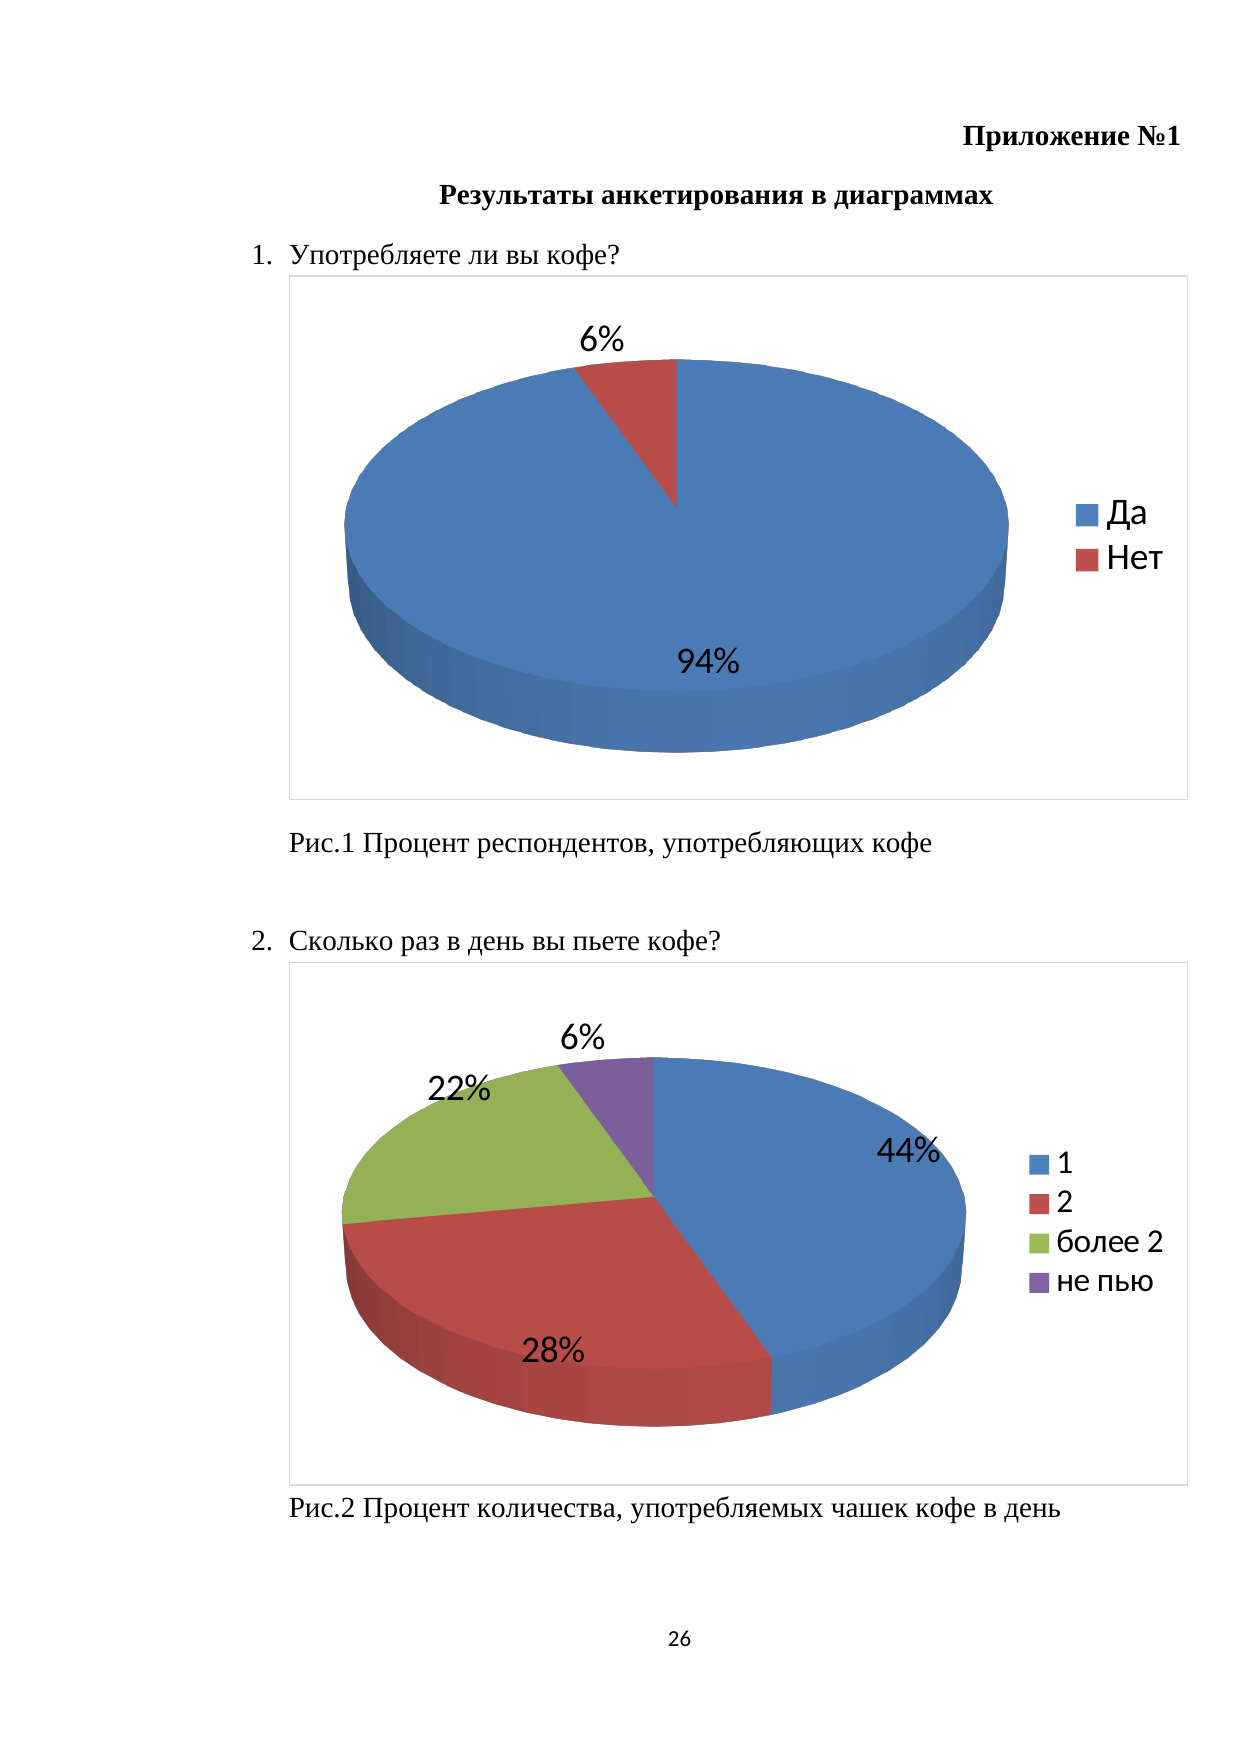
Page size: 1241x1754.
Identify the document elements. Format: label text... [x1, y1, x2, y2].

list Сколько раз в день вы пьете кофе? [251, 923, 1181, 957]
text Результаты анкетирования в диаграммах [251, 177, 1181, 211]
text Приложение №1 [177, 118, 1181, 152]
text Рис.1 Процент респондентов, употребляющих кофе [288, 825, 1181, 859]
list Рис.2 Процент количества, употребляемых чашек кофе в день [288, 1490, 1181, 1524]
list Употребляете ли вы кофе? [251, 237, 1181, 270]
